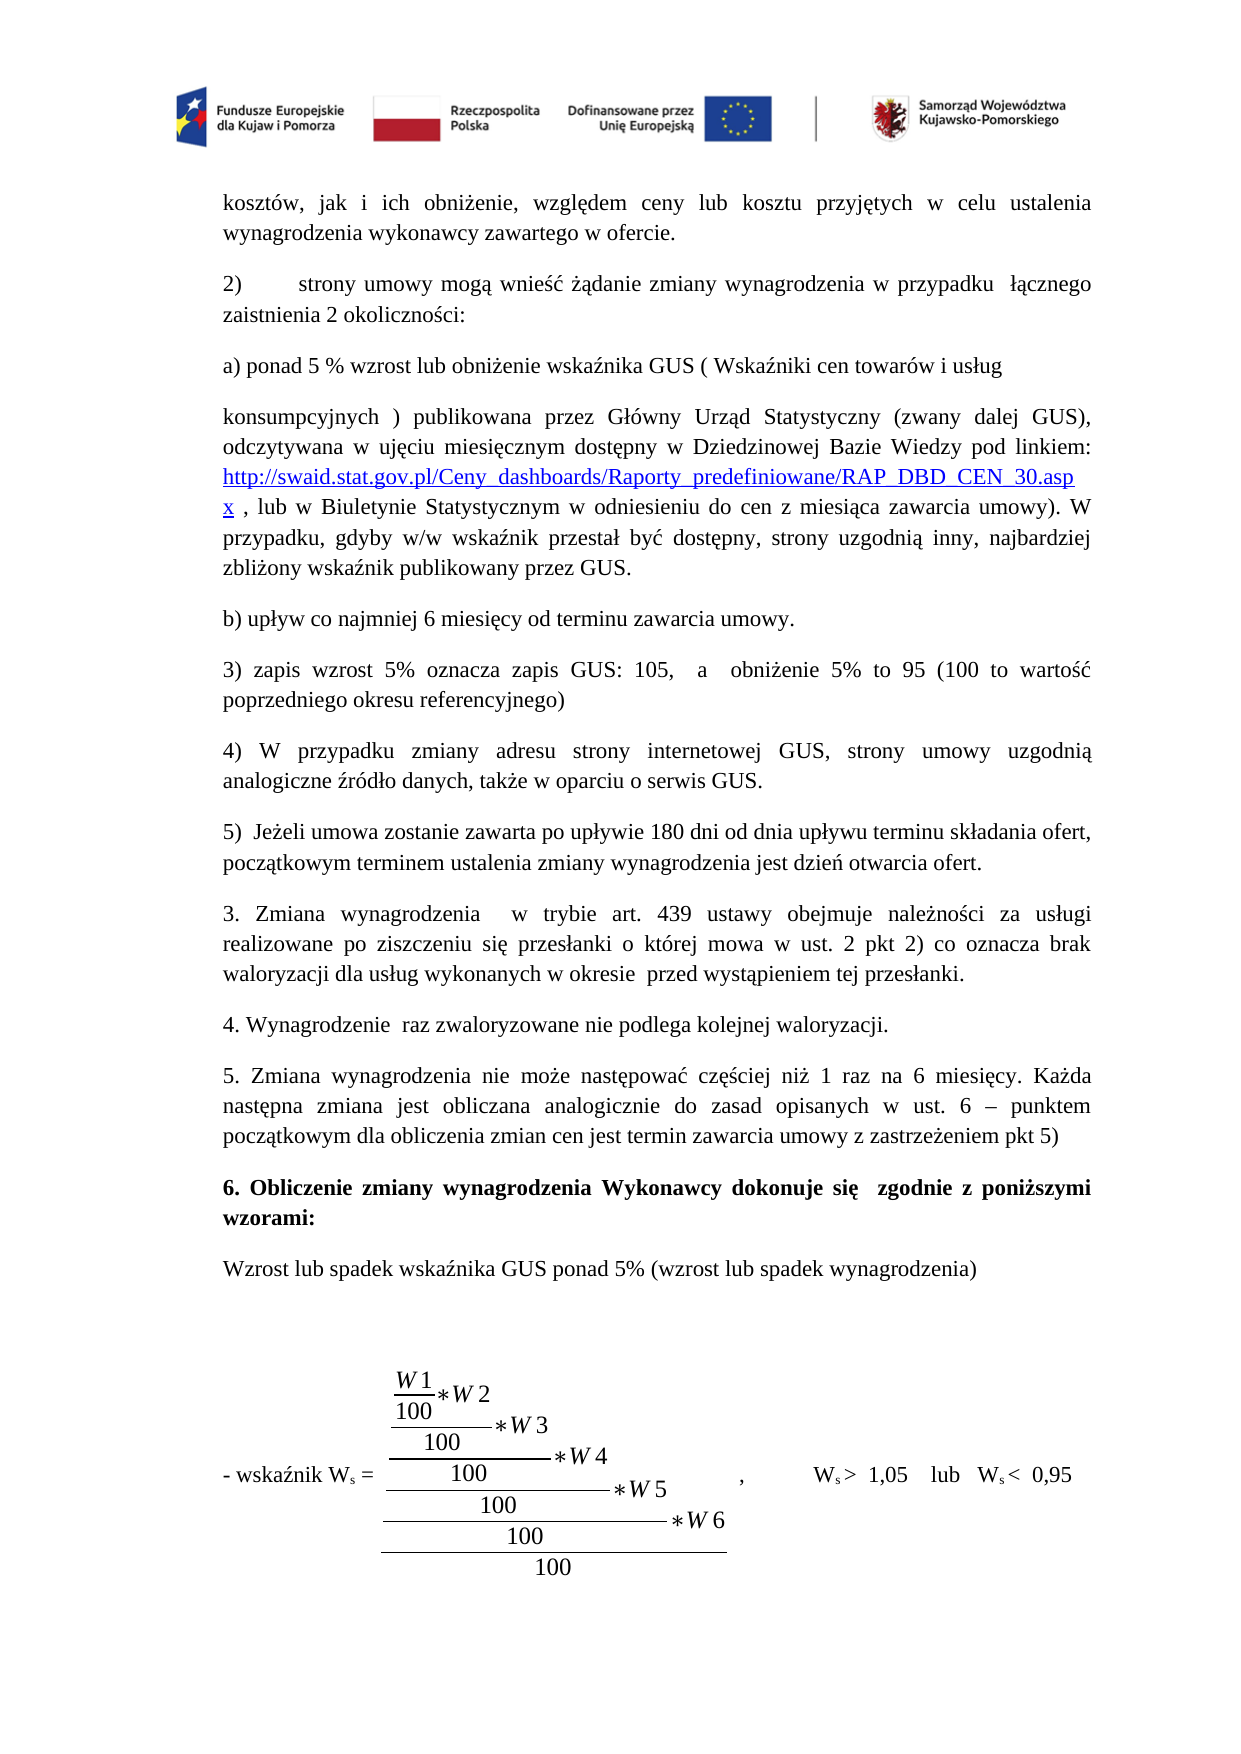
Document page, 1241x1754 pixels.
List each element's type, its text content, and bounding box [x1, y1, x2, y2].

picture [147, 73, 1093, 162]
text konsumpcyjnych ) publikowana przez Główny Urząd Statystyczny (zwany dalej GUS), odczytywana w ujęciu miesięcznym dostępny w Dziedzinowej Bazie Wiedzy pod linkiem: http://swaid.stat.gov.pl/Ceny_dashboards/Raporty_predefiniowane/RAP_DBD_CEN_30.aspx , lub w Biuletynie Statystycznym w odniesieniu do cen z miesiąca zawarcia umowy). W przypadku, gdyby w/w wskaźnik przestał być dostępny, strony uzgodnią inny, najbardziej zbliżony wskaźnik publikowany przez GUS. [223, 403, 1093, 580]
text 6. Obliczenie zmiany wynagrodzenia Wykonawcy dokonuje się zgodnie z poniższymi wzorami: [223, 1174, 1093, 1230]
text 4. Wynagrodzenie raz zwaloryzowane nie podlega kolejnej waloryzacji. [223, 1011, 1093, 1037]
text 3) zapis wzrost 5% oznacza zapis GUS: 105, a obniżenie 5% to 95 (100 to wartość poprzedniego okresu referencyjnego) [223, 656, 1093, 712]
text a) ponad 5 % wzrost lub obniżenie wskaźnika GUS ( Wskaźniki cen towarów i usług [223, 352, 1093, 378]
text 4) W przypadku zmiany adresu strony internetowej GUS, strony umowy uzgodnią analogiczne źródło danych, także w oparciu o serwis GUS. [223, 737, 1093, 794]
text b) upływ co najmniej 6 miesięcy od terminu zawarcia umowy. [223, 605, 1093, 631]
text 5. Zmiana wynagrodzenia nie może następować częściej niż 1 raz na 6 miesięcy. Każda następna zmiana jest obliczana analogicznie do zasad opisanych w ust. 6 – punktem początkowym dla obliczenia zmian cen jest termin zawarcia umowy z zastrzeżeniem pkt 5) [223, 1062, 1093, 1149]
text 2) strony umowy mogą wnieść żądanie zmiany wynagrodzenia w przypadku łącznego zaistnienia 2 okoliczności: [223, 271, 1093, 327]
text 5) Jeżeli umowa zostanie zawarta po upływie 180 dni od dnia upływu terminu składania ofert, początkowym terminem ustalenia zmiany wynagrodzenia jest dzień otwarcia ofert. [223, 818, 1093, 875]
text - wskaźnik Ws = , Ws > 1,05 lub Ws < 0,95 [223, 1366, 1093, 1582]
text 3. Zmiana wynagrodzenia w trybie art. 439 ustawy obejmuje należności za usługi realizowane po ziszczeniu się przesłanki o której mowa w ust. 2 pkt 2) co oznacza brak waloryzacji dla usług wykonanych w okresie przed wystąpieniem tej przesłanki. [223, 900, 1093, 986]
text Wzrost lub spadek wskaźnika GUS ponad 5% (wzrost lub spadek wynagrodzenia) [223, 1255, 1093, 1281]
